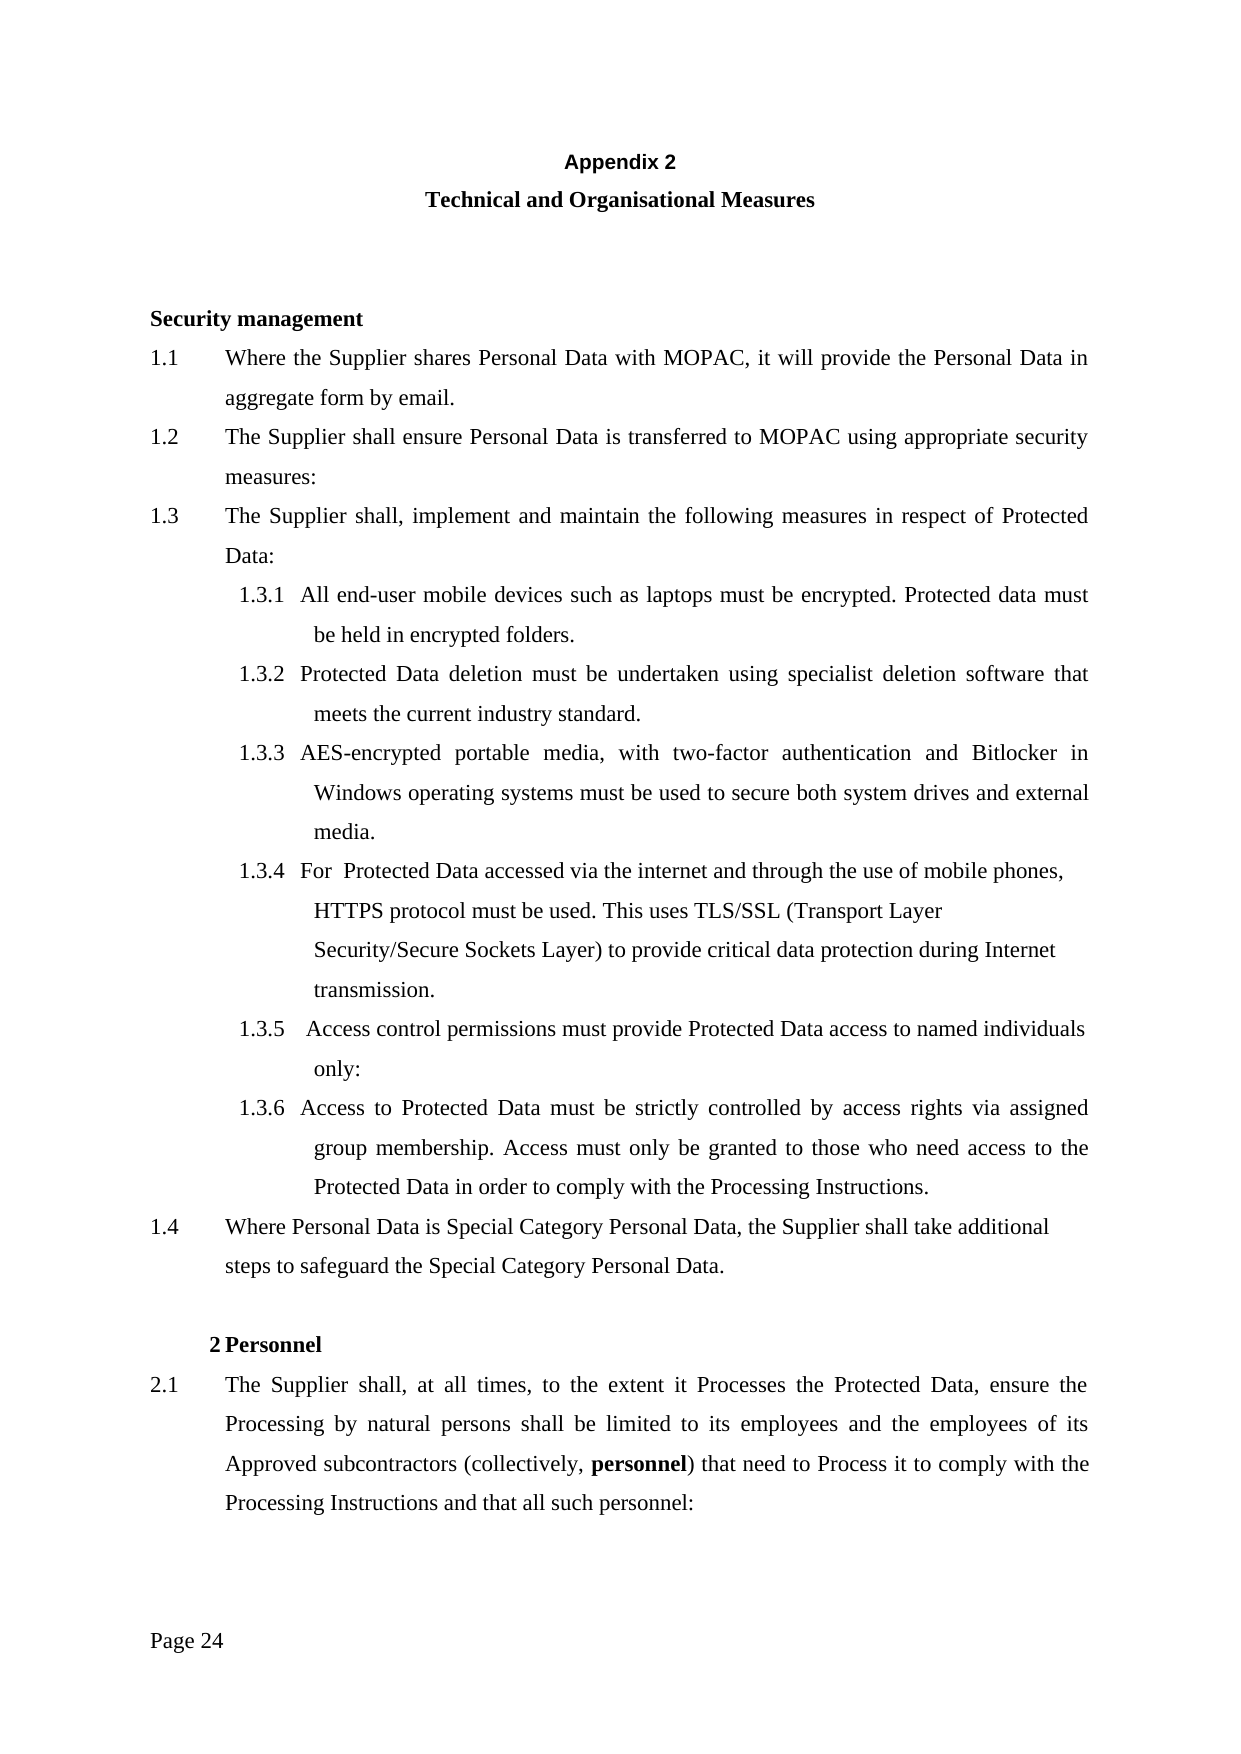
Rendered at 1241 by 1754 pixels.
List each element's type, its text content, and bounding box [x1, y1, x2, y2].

list Access control permissions must provide Protected Data access to named individuals only: [239, 1015, 1090, 1081]
text Security management [150, 305, 1090, 331]
list The Supplier shall ensure Personal Data is transferred to MOPAC using appropriate security measures: [150, 423, 1090, 489]
list The Supplier shall, implement and maintain the following measures in respect of Protected Data: [150, 502, 1090, 568]
list AES-encrypted portable media, with two-factor authentication and Bitlocker in Windows operating systems must be used to secure both system drives and external media. [239, 739, 1090, 844]
list Where the Supplier shares Personal Data with MOPAC, it will provide the Personal Data in aggregate form by email. [150, 344, 1090, 410]
list For Protected Data accessed via the internet and through the use of mobile phones, HTTPS protocol must be used. This uses TLS/SSL (Transport Layer Security/Secure Sockets Layer) to provide critical data protection during Internet transmission. [239, 857, 1090, 1002]
list Where Personal Data is Special Category Personal Data, the Supplier shall take additional steps to safeguard the Special Category Personal Data. [150, 1213, 1090, 1318]
list Access to Protected Data must be strictly controlled by access rights via assigned group membership. Access must only be granted to those who need access to the Protected Data in order to comply with the Processing Instructions. [239, 1094, 1090, 1200]
text Technical and Organisational Measures [150, 186, 1090, 212]
list The Supplier shall, at all times, to the extent it Processes the Protected Data, ensure the Processing by natural persons shall be limited to its employees and the employees of its Approved subcontractors (collectively, personnel) that need to Process it to comply with the Processing Instructions and that all such personnel: [150, 1371, 1090, 1516]
list Protected Data deletion must be undertaken using specialist deletion software that meets the current industry standard. [239, 660, 1090, 726]
list Personnel [209, 1331, 1090, 1358]
subtitle Appendix 2 [150, 150, 1090, 174]
list All end-user mobile devices such as laptops must be encrypted. Protected data must be held in encrypted folders. [239, 581, 1090, 647]
